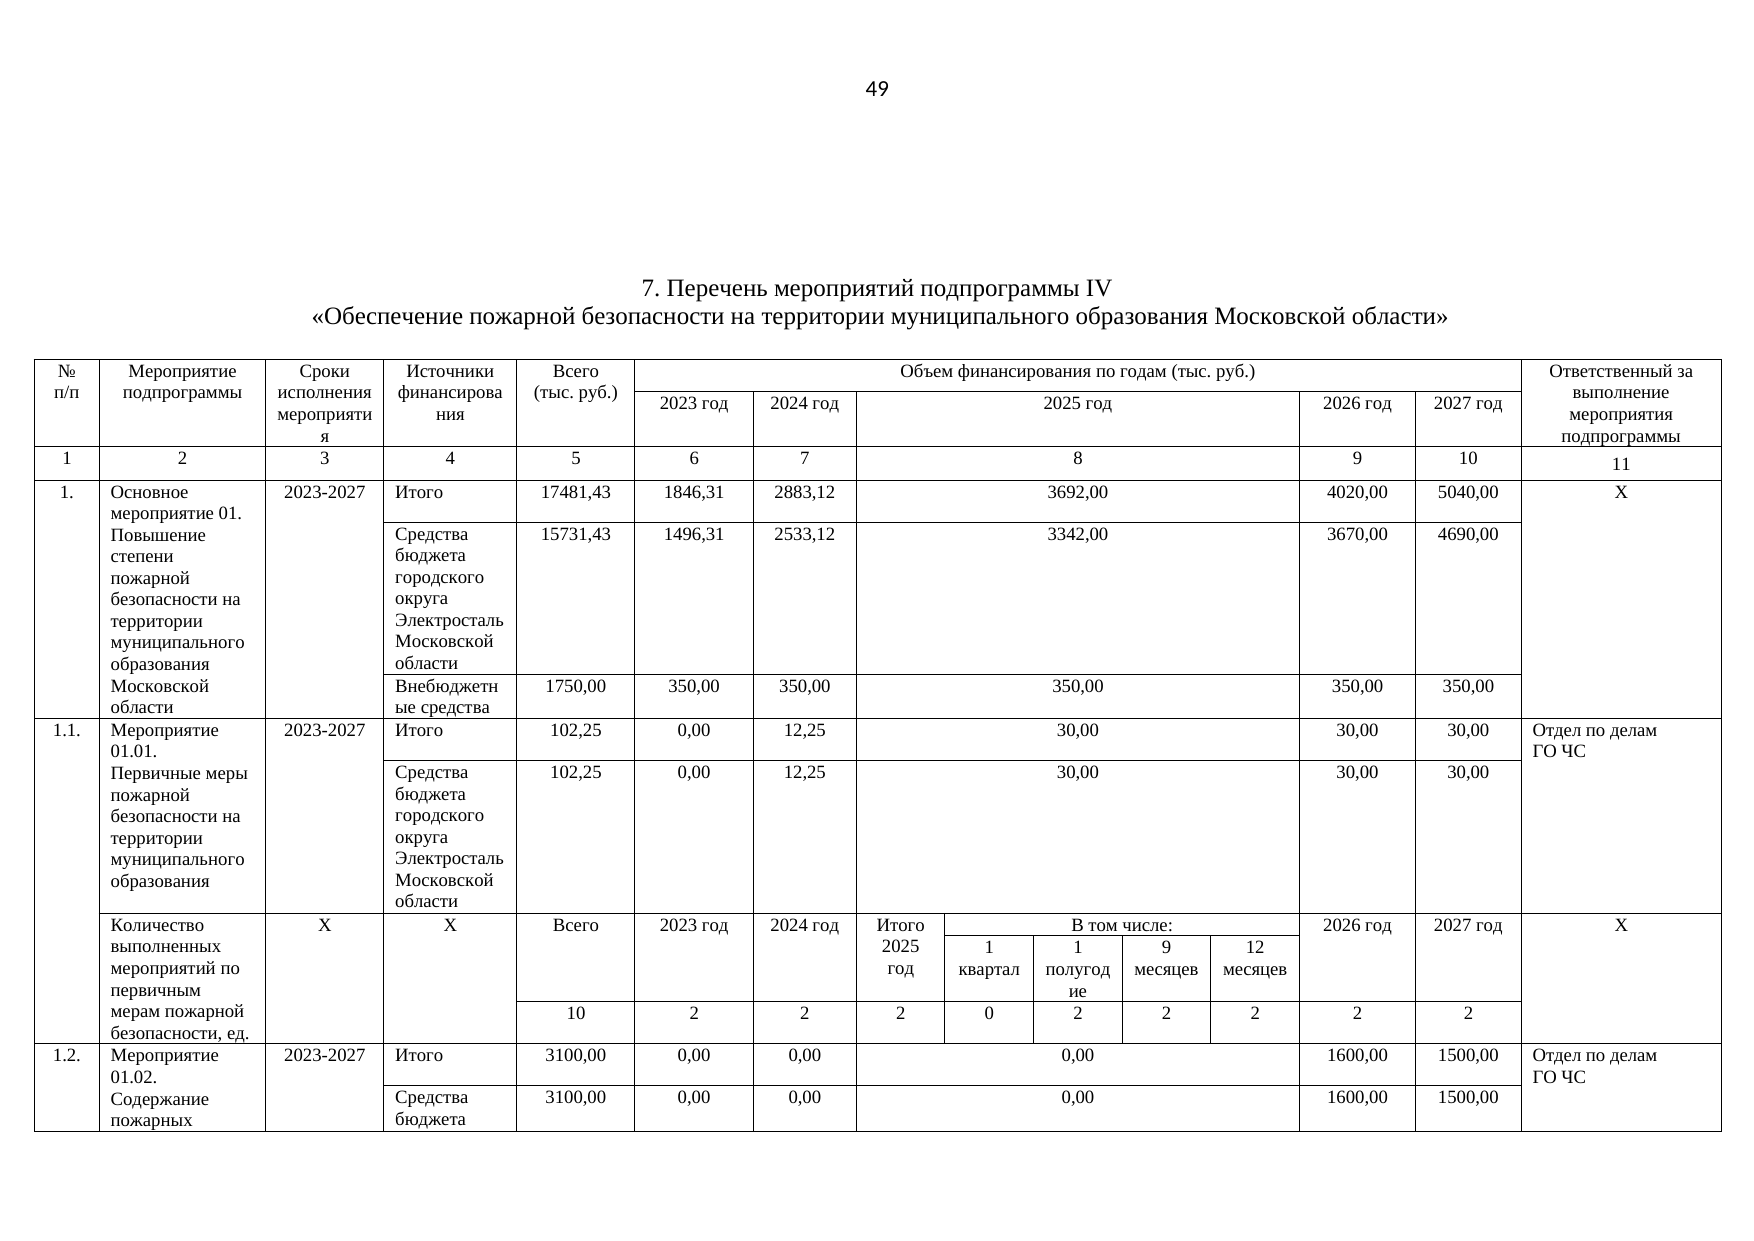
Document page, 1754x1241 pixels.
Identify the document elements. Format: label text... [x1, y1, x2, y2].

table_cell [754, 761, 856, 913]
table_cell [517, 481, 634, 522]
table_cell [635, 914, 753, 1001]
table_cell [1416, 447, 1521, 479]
text 7. Перечень мероприятий подпрограммы IV [118, 273, 1636, 301]
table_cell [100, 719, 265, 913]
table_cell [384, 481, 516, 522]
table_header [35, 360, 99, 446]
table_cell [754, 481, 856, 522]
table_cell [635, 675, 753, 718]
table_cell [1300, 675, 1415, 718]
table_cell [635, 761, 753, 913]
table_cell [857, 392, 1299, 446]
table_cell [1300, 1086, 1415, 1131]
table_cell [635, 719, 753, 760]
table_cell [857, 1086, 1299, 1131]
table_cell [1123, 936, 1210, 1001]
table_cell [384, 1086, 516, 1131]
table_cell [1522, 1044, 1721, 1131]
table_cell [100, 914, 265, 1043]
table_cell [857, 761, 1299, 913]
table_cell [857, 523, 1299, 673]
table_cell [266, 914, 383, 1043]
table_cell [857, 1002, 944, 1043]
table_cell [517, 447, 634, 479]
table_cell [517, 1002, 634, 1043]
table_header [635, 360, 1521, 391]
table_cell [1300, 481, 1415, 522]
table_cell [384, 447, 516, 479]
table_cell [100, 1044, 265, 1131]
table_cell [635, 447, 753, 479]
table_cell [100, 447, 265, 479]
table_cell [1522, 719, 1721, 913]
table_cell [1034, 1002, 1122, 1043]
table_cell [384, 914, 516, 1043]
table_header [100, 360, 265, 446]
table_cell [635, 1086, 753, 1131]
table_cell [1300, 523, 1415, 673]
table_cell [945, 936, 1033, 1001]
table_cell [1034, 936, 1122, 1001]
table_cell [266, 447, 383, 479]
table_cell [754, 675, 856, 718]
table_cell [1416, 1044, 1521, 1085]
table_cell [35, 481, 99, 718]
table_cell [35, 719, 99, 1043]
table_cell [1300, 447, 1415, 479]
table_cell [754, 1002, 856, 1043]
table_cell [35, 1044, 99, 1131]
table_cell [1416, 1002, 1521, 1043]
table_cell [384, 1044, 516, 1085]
text «Обеспечение пожарной безопасности на территории муниципального образования Московской области» [118, 301, 1636, 330]
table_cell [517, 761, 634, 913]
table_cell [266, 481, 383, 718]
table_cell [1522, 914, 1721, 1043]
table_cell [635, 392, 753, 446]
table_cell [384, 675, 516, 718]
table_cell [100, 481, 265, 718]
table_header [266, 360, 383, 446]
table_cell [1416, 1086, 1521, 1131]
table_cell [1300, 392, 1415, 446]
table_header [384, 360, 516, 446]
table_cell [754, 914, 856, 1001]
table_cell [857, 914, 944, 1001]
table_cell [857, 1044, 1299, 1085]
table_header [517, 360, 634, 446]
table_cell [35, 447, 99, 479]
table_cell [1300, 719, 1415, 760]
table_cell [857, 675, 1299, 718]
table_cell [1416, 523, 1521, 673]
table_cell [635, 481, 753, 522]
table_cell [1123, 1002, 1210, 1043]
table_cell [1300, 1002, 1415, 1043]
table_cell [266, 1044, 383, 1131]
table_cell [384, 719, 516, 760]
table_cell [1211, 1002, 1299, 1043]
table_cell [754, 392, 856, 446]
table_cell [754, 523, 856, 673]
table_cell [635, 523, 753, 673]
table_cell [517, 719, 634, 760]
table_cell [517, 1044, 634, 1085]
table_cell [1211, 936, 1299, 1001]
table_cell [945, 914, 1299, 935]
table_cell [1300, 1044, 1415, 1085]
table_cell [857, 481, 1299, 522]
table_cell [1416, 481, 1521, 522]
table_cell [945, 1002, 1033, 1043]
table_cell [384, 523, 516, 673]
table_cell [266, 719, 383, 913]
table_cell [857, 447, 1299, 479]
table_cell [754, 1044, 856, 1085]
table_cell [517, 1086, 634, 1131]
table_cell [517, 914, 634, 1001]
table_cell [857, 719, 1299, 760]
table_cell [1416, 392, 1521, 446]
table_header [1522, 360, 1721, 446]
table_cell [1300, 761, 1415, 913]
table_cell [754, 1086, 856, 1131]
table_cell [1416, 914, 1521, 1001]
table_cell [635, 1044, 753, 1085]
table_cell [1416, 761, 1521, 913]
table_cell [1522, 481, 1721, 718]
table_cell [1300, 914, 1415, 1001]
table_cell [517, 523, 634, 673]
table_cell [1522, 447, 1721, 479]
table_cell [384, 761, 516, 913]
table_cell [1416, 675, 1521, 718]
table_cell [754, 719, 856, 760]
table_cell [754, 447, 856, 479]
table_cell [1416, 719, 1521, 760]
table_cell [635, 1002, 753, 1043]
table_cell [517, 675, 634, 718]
